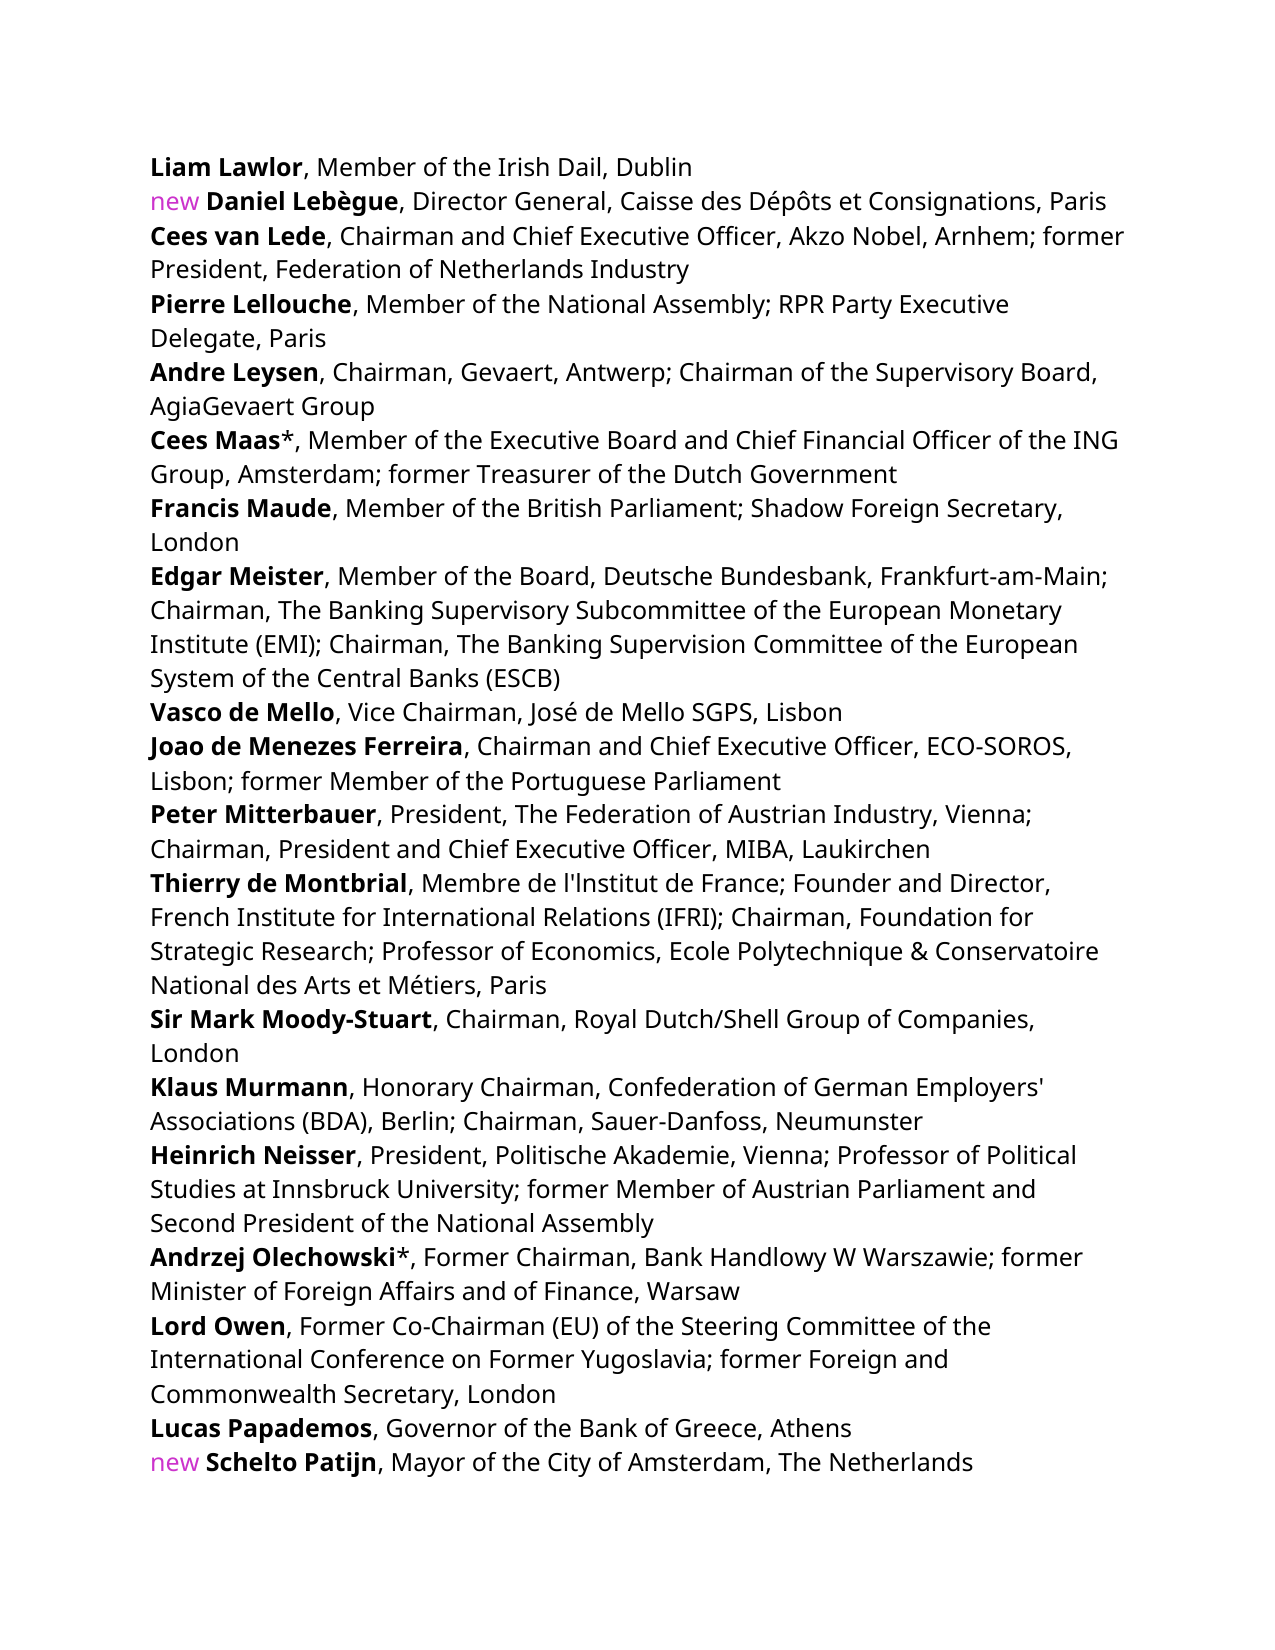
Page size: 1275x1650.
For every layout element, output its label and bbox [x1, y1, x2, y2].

text [150, 150, 1125, 1478]
